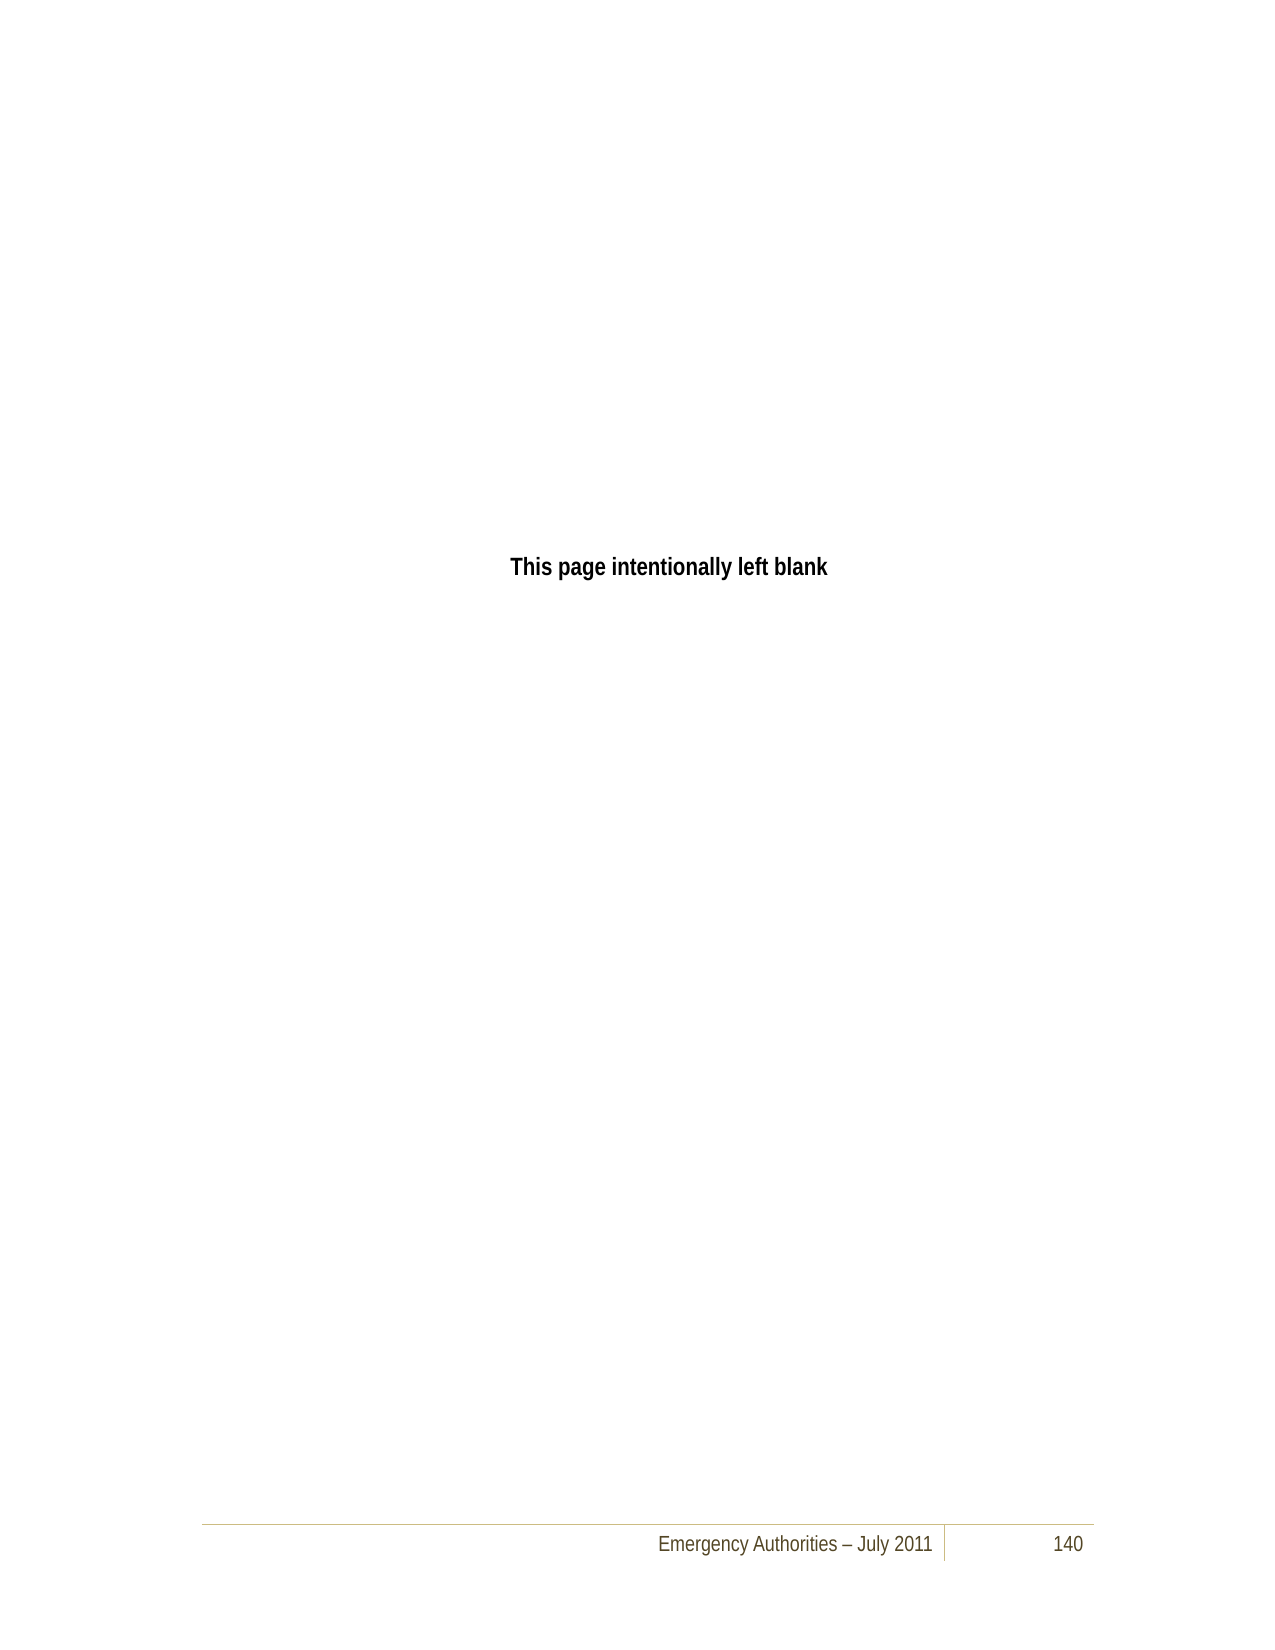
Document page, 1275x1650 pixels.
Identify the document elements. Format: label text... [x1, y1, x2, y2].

title This page intentionally left blank [213, 552, 1125, 580]
